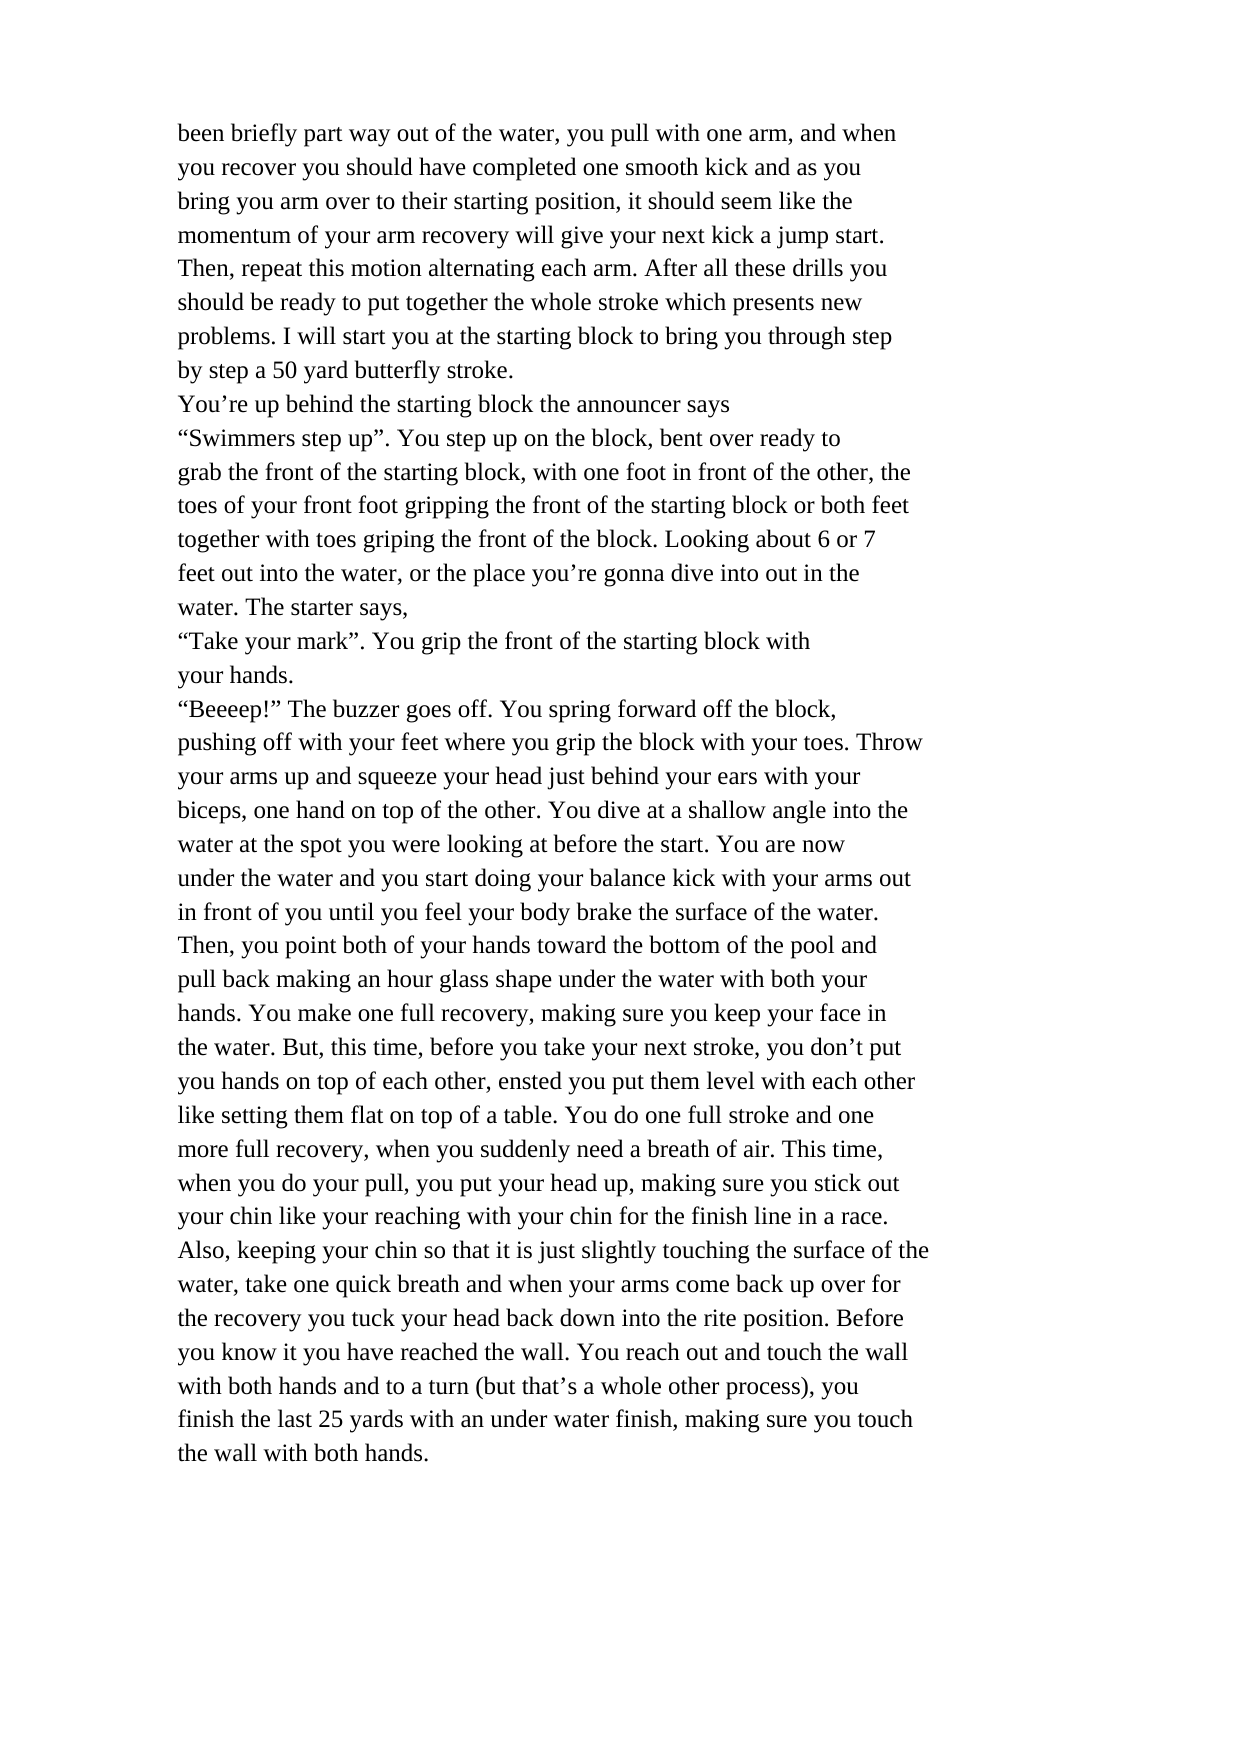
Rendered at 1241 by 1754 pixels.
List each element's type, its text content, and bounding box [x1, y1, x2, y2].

text been briefly part way out of the water, you pull with one arm, and when [177, 118, 1152, 147]
text the water. But, this time, before you take your next stroke, you don’t put [177, 1032, 1152, 1061]
text more full recovery, when you suddenly need a breath of air. This time, [177, 1134, 1152, 1162]
text “Beeeep!” The buzzer goes off. You spring forward off the block, [177, 694, 1152, 722]
text momentum of your arm recovery will give your next kick a jump start. [177, 220, 1152, 248]
text biceps, one hand on top of the other. You dive at a shallow angle into the [177, 795, 1152, 824]
text finish the last 25 yards with an under water finish, making sure you touch [177, 1404, 1152, 1433]
text with both hands and to a turn (but that’s a whole other process), you [177, 1371, 1152, 1399]
text bring you arm over to their starting position, it should seem like the [177, 186, 1152, 214]
text you know it you have reached the wall. You reach out and touch the wall [177, 1337, 1152, 1366]
text Then, repeat this motion alternating each arm. After all these drills you [177, 253, 1152, 282]
text grab the front of the starting block, with one foot in front of the other, the [177, 457, 1152, 485]
text you hands on top of each other, ensted you put them level with each other [177, 1066, 1152, 1095]
text water. The starter says, [177, 592, 1152, 621]
text your hands. [177, 660, 1152, 688]
text should be ready to put together the whole stroke which presents new [177, 287, 1152, 316]
text pushing off with your feet where you grip the block with your toes. Throw [177, 727, 1152, 756]
text your chin like your reaching with your chin for the finish line in a race. [177, 1201, 1152, 1230]
text water, take one quick breath and when your arms come back up over for [177, 1269, 1152, 1298]
text the recovery you tuck your head back down into the rite position. Before [177, 1303, 1152, 1332]
text feet out into the water, or the place you’re gonna dive into out in the [177, 558, 1152, 587]
text in front of you until you feel your body brake the surface of the water. [177, 897, 1152, 926]
text like setting them flat on top of a table. You do one full stroke and one [177, 1100, 1152, 1129]
text pull back making an hour glass shape under the water with both your [177, 964, 1152, 993]
text “Swimmers step up”. You step up on the block, bent over ready to [177, 423, 1152, 452]
text hands. You make one full recovery, making sure you keep your face in [177, 998, 1152, 1027]
text toes of your front foot gripping the front of the starting block or both feet [177, 491, 1152, 519]
text problems. I will start you at the starting block to bring you through step [177, 321, 1152, 350]
text “Take your mark”. You grip the front of the starting block with [177, 626, 1152, 655]
text your arms up and squeeze your head just behind your ears with your [177, 761, 1152, 790]
text by step a 50 yard butterfly stroke. [177, 355, 1152, 384]
text together with toes griping the front of the block. Looking about 6 or 7 [177, 524, 1152, 553]
text water at the spot you were looking at before the start. You are now [177, 829, 1152, 858]
text the wall with both hands. [177, 1438, 1152, 1467]
text Also, keeping your chin so that it is just slightly touching the surface of the [177, 1235, 1152, 1264]
text You’re up behind the starting block the announcer says [177, 389, 1152, 418]
text Then, you point both of your hands toward the bottom of the pool and [177, 931, 1152, 959]
text under the water and you start doing your balance kick with your arms out [177, 863, 1152, 892]
text when you do your pull, you put your head up, making sure you stick out [177, 1168, 1152, 1196]
text you recover you should have completed one smooth kick and as you [177, 152, 1152, 181]
